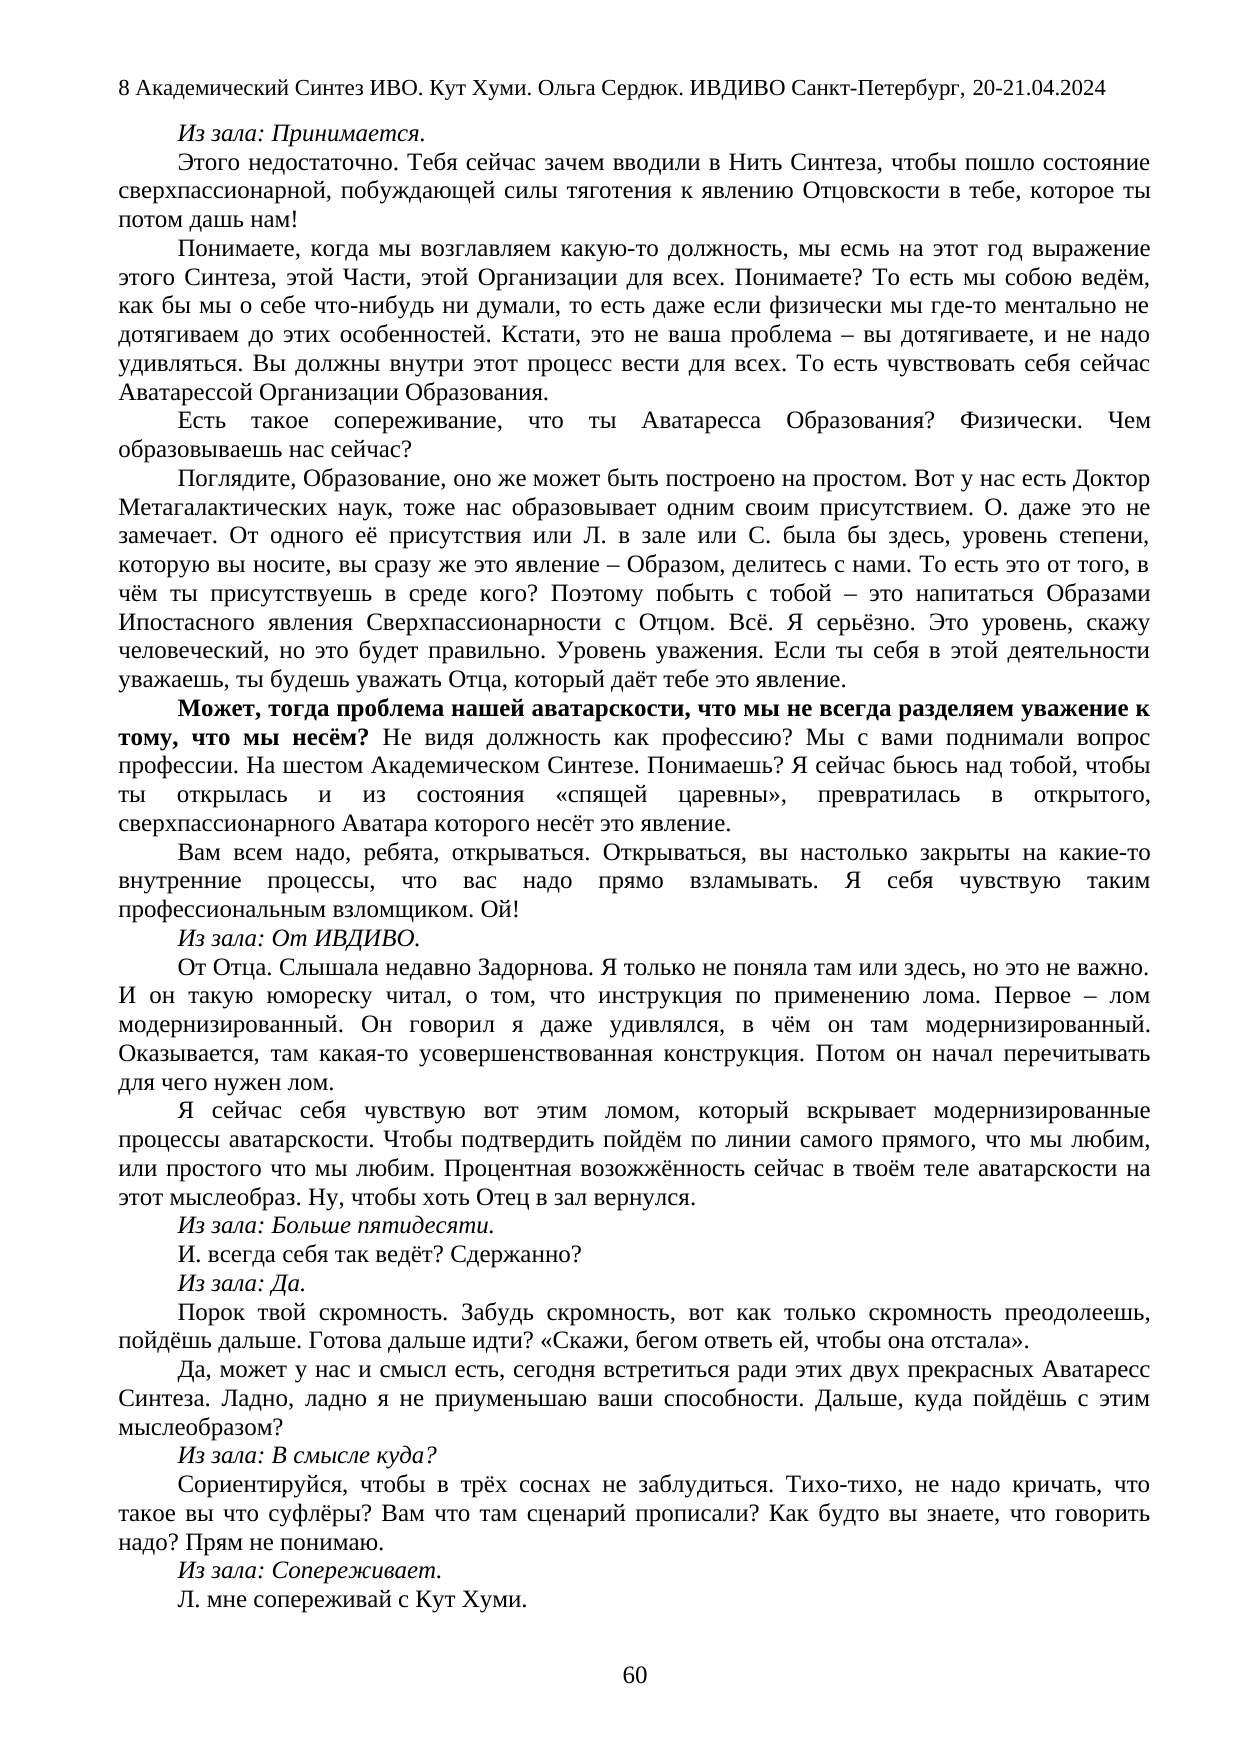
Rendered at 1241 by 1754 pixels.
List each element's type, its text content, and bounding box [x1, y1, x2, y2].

text Этого недостаточно. Тебя сейчас зачем вводили в Нить Синтеза, чтобы пошло состояние сверхпассионарной, побуждающей силы тяготения к явлению Отцовскости в тебе, которое ты потом дашь нам! [118, 147, 1152, 233]
text Может, тогда проблема нашей аватарскости, что мы не всегда разделяем уважение к тому, что мы несём? Не видя должность как профессию? Мы с вами поднимали вопрос профессии. На шестом Академическом Синтезе. Понимаешь? Я сейчас бьюсь над тобой, чтобы ты открылась и из состояния «спящей царевны», превратилась в открытого, сверхпассионарного Аватара которого несёт это явление. [118, 693, 1152, 837]
text Из зала: Больше пятидесяти. [118, 1211, 1152, 1239]
text Л. мне сопереживай с Кут Хуми. [118, 1584, 1152, 1613]
text Порок твой скромность. Забудь скромность, вот как только скромность преодолеешь, пойдёшь дальше. Готова дальше идти? «Скажи, бегом ответь ей, чтобы она отстала». [118, 1297, 1152, 1354]
text Я сейчас себя чувствую вот этим ломом, который вскрывает модернизированные процессы аватарскости. Чтобы подтвердить пойдём по линии самого прямого, что мы любим, или простого что мы любим. Процентная возожжённость сейчас в твоём теле аватарскости на этот мыслеобраз. Ну, чтобы хоть Отец в зал вернулся. [118, 1096, 1152, 1211]
text Сориентируйся, чтобы в трёх соснах не заблудиться. Тихо-тихо, не надо кричать, что такое вы что суфлёры? Вам что там сценарий прописали? Как будто вы знаете, что говорить надо? Прям не понимаю. [118, 1469, 1152, 1556]
text Да, может у нас и смысл есть, сегодня встретиться ради этих двух прекрасных Аватаресс Синтеза. Ладно, ладно я не приуменьшаю ваши способности. Дальше, куда пойдёшь с этим мыслеобразом? [118, 1354, 1152, 1441]
text Из зала: Да. [118, 1268, 1152, 1297]
text Поглядите, Образование, оно же может быть построено на простом. Вот у нас есть Доктор Метагалактических наук, тоже нас образовывает одним своим присутствием. О. даже это не замечает. От одного её присутствия или Л. в зале или С. была бы здесь, уровень степени, которую вы носите, вы сразу же это явление – Образом, делитесь с нами. То есть это от того, в чём ты присутствуешь в среде кого? Поэтому побыть с тобой – это напитаться Образами Ипостасного явления Сверхпассионарности с Отцом. Всё. Я серьёзно. Это уровень, скажу человеческий, но это будет правильно. Уровень уважения. Если ты себя в этой деятельности уважаешь, ты будешь уважать Отца, который даёт тебе это явление. [118, 463, 1152, 693]
text И. всегда себя так ведёт? Сдержанно? [118, 1239, 1152, 1268]
text Из зала: В смысле куда? [118, 1441, 1152, 1469]
text Есть такое сопереживание, что ты Аватаресса Образования? Физически. Чем образовываешь нас сейчас? [118, 406, 1152, 463]
text Из зала: От ИВДИВО. [118, 923, 1152, 952]
text Вам всем надо, ребята, открываться. Открываться, вы настолько закрыты на какие-то внутренние процессы, что вас надо прямо взламывать. Я себя чувствую таким профессиональным взломщиком. Ой! [118, 837, 1152, 923]
text От Отца. Слышала недавно Задорнова. Я только не поняла там или здесь, но это не важно. И он такую юмореску читал, о том, что инструкция по применению лома. Первое – лом модернизированный. Он говорил я даже удивлялся, в чём он там модернизированный. Оказывается, там какая-то усовершенствованная конструкция. Потом он начал перечитывать для чего нужен лом. [118, 952, 1152, 1096]
text Понимаете, когда мы возглавляем какую-то должность, мы есмь на этот год выражение этого Синтеза, этой Части, этой Организации для всех. Понимаете? То есть мы собою ведём, как бы мы о себе что-нибудь ни думали, то есть даже если физически мы где-то ментально не дотягиваем до этих особенностей. Кстати, это не ваша проблема – вы дотягиваете, и не надо удивляться. Вы должны внутри этот процесс вести для всех. То есть чувствовать себя сейчас Аватарессой Организации Образования. [118, 233, 1152, 406]
text Из зала: Принимается. [118, 118, 1152, 147]
text Из зала: Сопереживает. [118, 1556, 1152, 1584]
